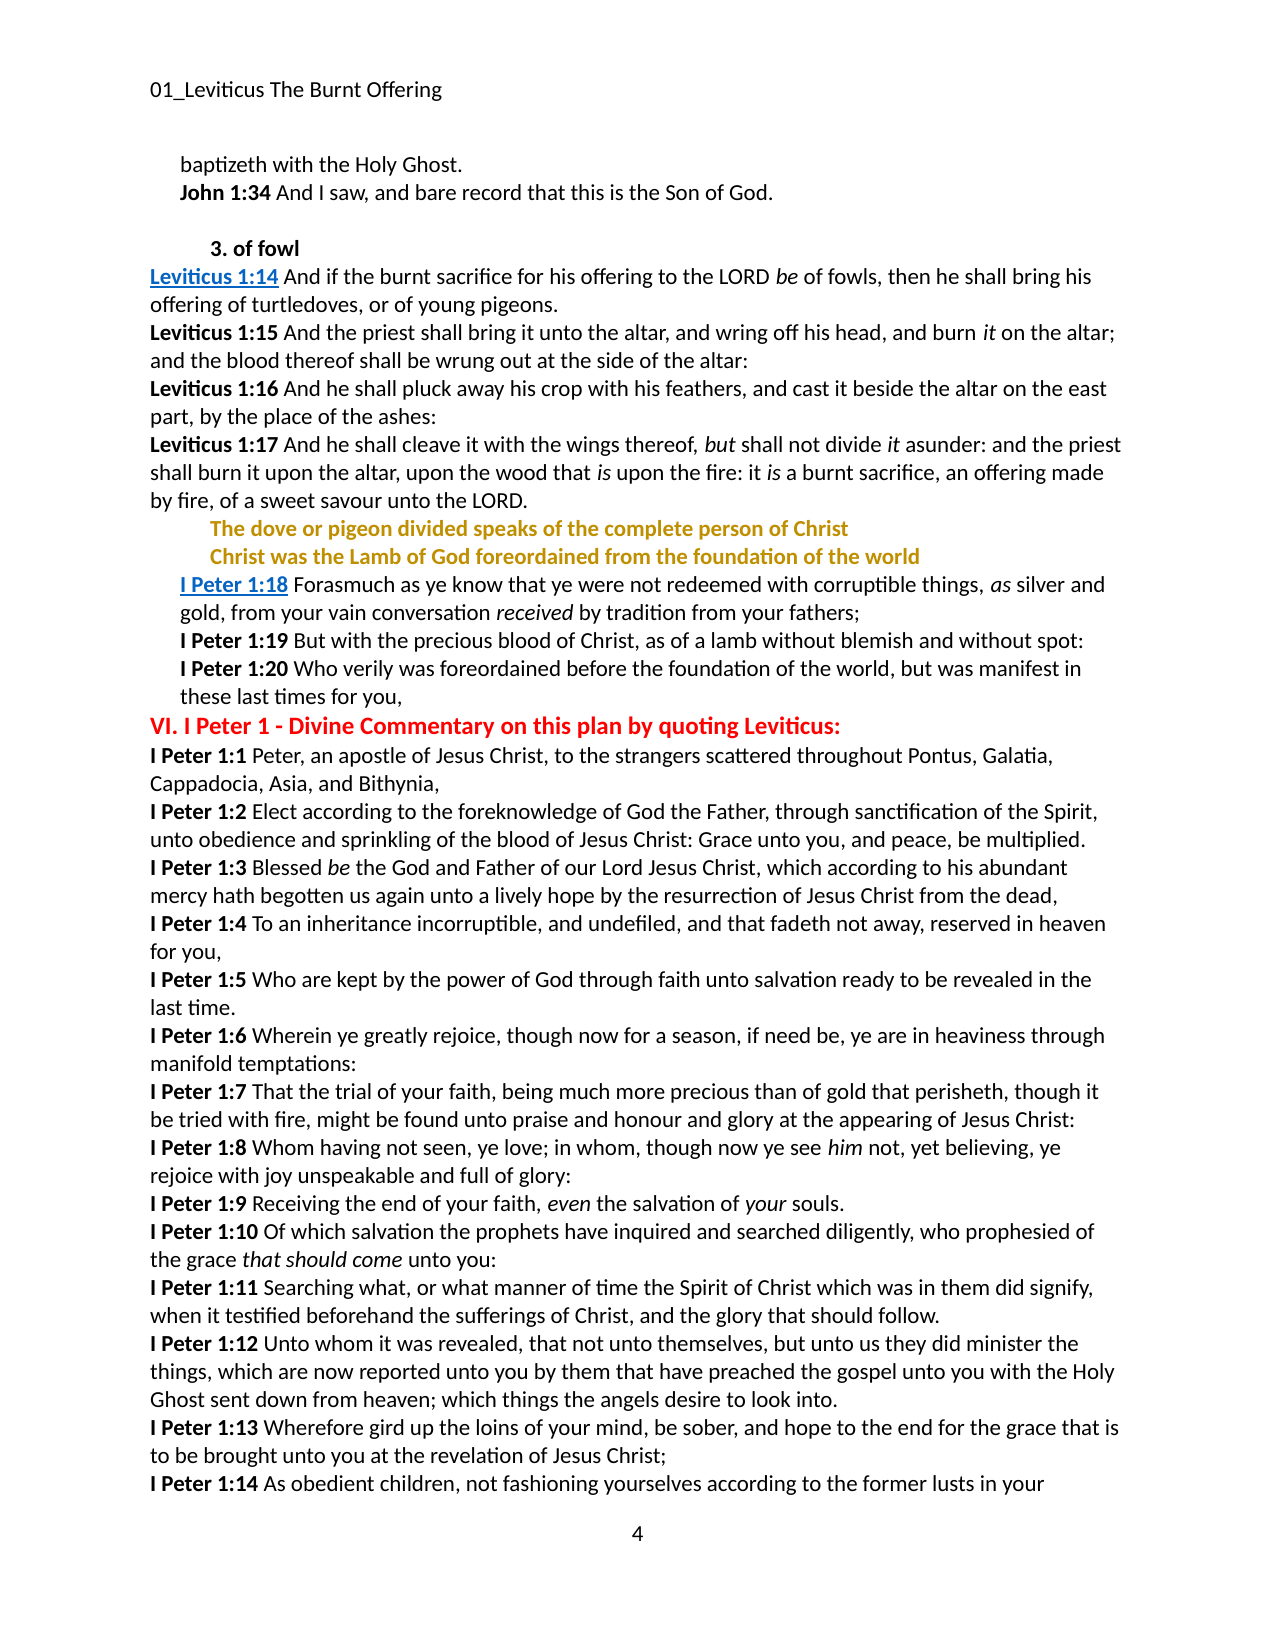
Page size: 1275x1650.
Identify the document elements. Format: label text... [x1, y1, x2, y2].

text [180, 150, 1125, 206]
text I Peter 1:18 Forasmuch as ye know that ye were not redeemed with corruptible things, as silver and gold, from your vain conversation received by tradition from your fathers; I Peter 1:19 But with the precious blood of Christ, as of a lamb without blemish and without spot: I Peter 1:20 Who verily was foreordained before the foundation of the world, but was manifest in these last times for you, [180, 570, 1125, 710]
text Christ was the Lamb of God foreordained from the foundation of the world [210, 542, 1125, 570]
text The dove or pigeon divided speaks of the complete person of Christ [210, 514, 1125, 542]
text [150, 741, 1125, 1497]
text Leviticus 1:14 And if the burnt sacrifice for his offering to the LORD be of fowls, then he shall bring his offering of turtledoves, or of young pigeons. Leviticus 1:15 And the priest shall bring it unto the altar, and wring off his head, and burn it on the altar; and the blood thereof shall be wrung out at the side of the altar: Leviticus 1:16 And he shall pluck away his crop with his feathers, and cast it beside the altar on the east part, by the place of the ashes: Leviticus 1:17 And he shall cleave it with the wings thereof, but shall not divide it asunder: and the priest shall burn it upon the altar, upon the wood that is upon the fire: it is a burnt sacrifice, an offering made by fire, of a sweet savour unto the LORD. [150, 262, 1125, 514]
text 3. of fowl [210, 234, 1125, 262]
text VI. I Peter 1 - Divine Commentary on this plan by quoting Leviticus: [150, 710, 1125, 741]
